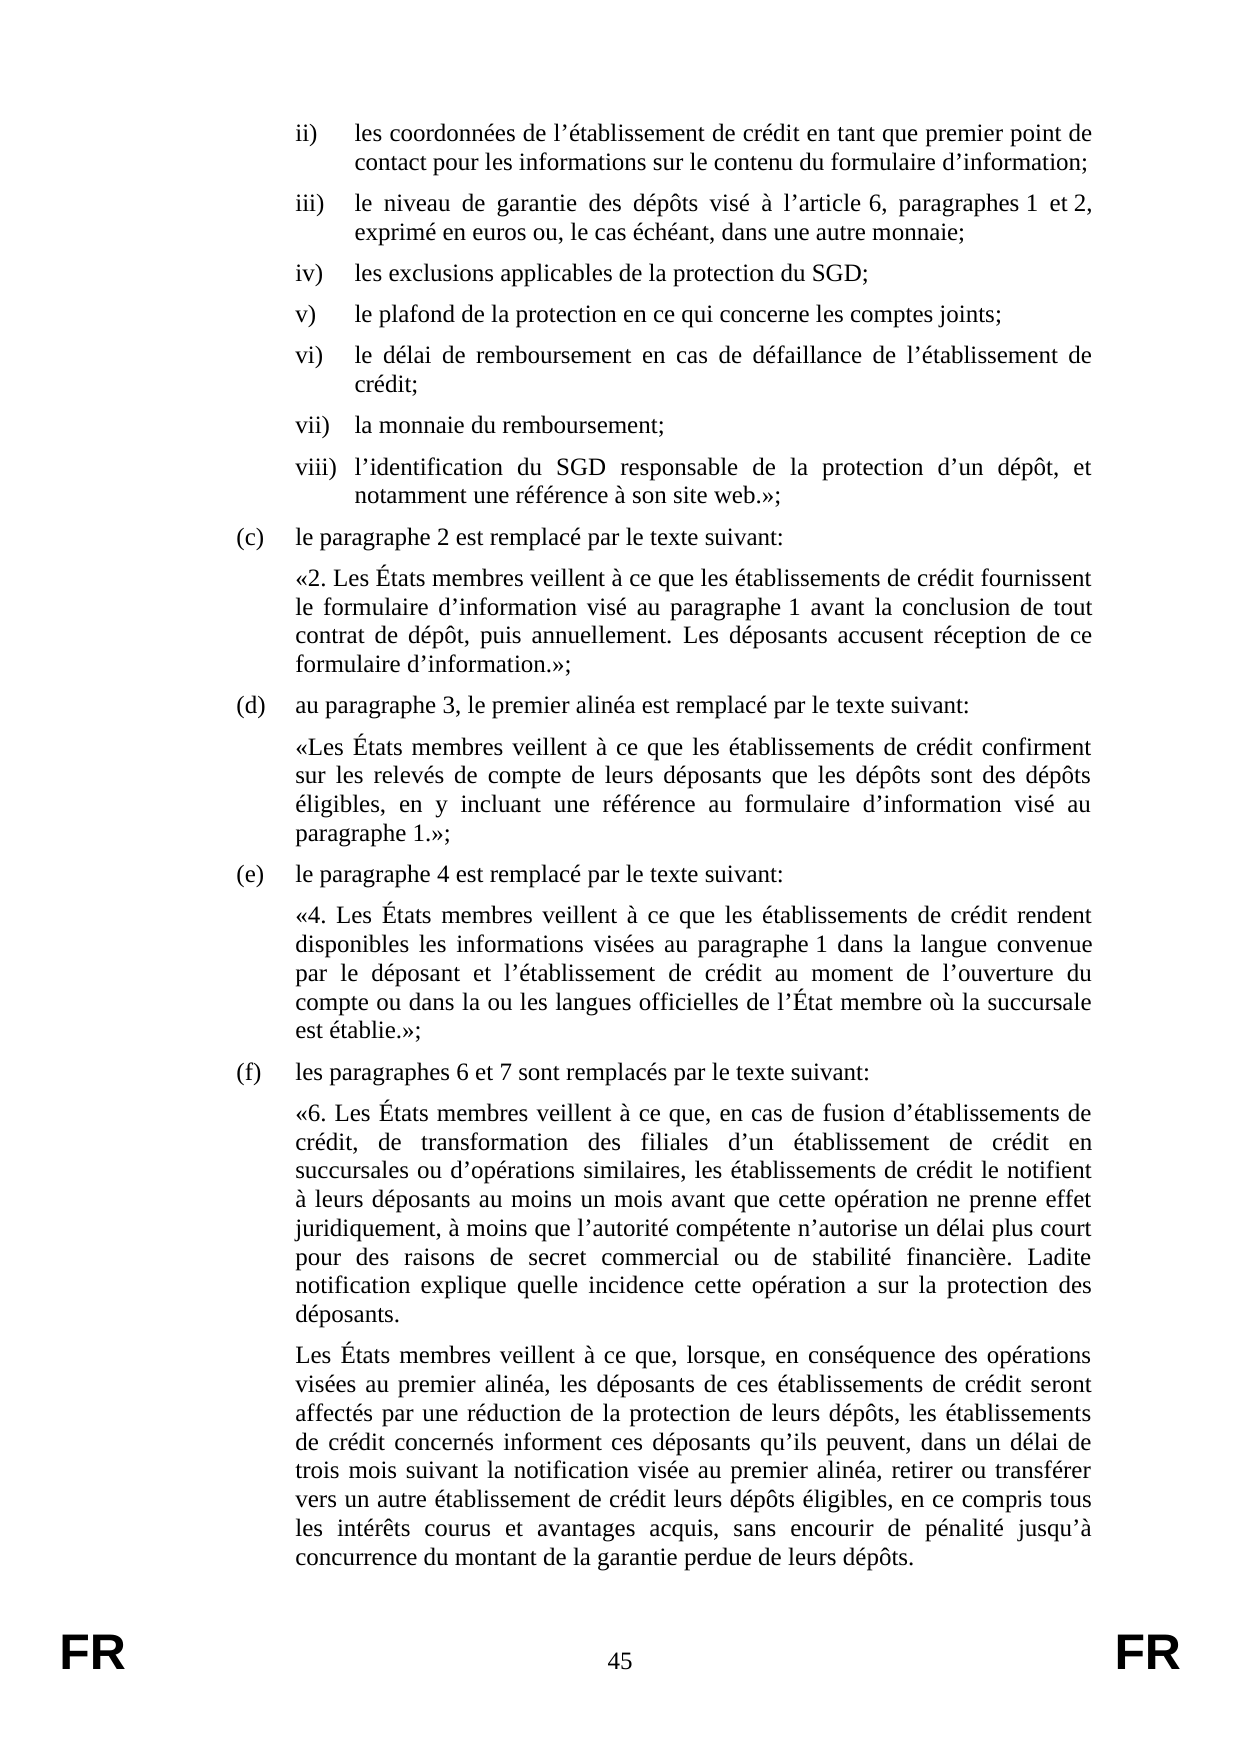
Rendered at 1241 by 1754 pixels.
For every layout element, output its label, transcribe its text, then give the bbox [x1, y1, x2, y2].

text iii) le niveau de garantie des dépôts visé à l’article 6, paragraphes 1 et 2, exprimé en euros ou, le cas échéant, dans une autre monnaie; [295, 188, 1093, 246]
text vii) la monnaie du remboursement; [295, 411, 1093, 439]
text ii) les coordonnées de l’établissement de crédit en tant que premier point de contact pour les informations sur le contenu du formulaire d’information; [295, 118, 1093, 176]
text (c) le paragraphe 2 est remplacé par le texte suivant: [236, 522, 1093, 551]
text «6. Les États membres veillent à ce que, en cas de fusion d’établissements de crédit, de transformation des filiales d’un établissement de crédit en succursales ou d’opérations similaires, les établissements de crédit le notifient à leurs déposants au moins un mois avant que cette opération ne prenne effet juridiquement, à moins que l’autorité compétente n’autorise un délai plus court pour des raisons de secret commercial ou de stabilité financière. Ladite notification explique quelle incidence cette opération a sur la protection des déposants. [295, 1098, 1093, 1328]
text (d) au paragraphe 3, le premier alinéa est remplacé par le texte suivant: [236, 691, 1093, 719]
text «2. Les États membres veillent à ce que les établissements de crédit fournissent le formulaire d’information visé au paragraphe 1 avant la conclusion de tout contrat de dépôt, puis annuellement. Les déposants accusent réception de ce formulaire d’information.»; [295, 563, 1093, 678]
text (f) les paragraphes 6 et 7 sont remplacés par le texte suivant: [236, 1057, 1093, 1086]
text iv) les exclusions applicables de la protection du SGD; [295, 258, 1093, 287]
text Les États membres veillent à ce que, lorsque, en conséquence des opérations visées au premier alinéa, les déposants de ces établissements de crédit seront affectés par une réduction de la protection de leurs dépôts, les établissements de crédit concernés informent ces déposants qu’ils peuvent, dans un délai de trois mois suivant la notification visée au premier alinéa, retirer ou transférer vers un autre établissement de crédit leurs dépôts éligibles, en ce compris tous les intérêts courus et avantages acquis, sans encourir de pénalité jusqu’à concurrence du montant de la garantie perdue de leurs dépôts. [295, 1341, 1093, 1571]
text «4. Les États membres veillent à ce que les établissements de crédit rendent disponibles les informations visées au paragraphe 1 dans la langue convenue par le déposant et l’établissement de crédit au moment de l’ouverture du compte ou dans la ou les langues officielles de l’État membre où la succursale est établie.»; [295, 901, 1093, 1044]
text vi) le délai de remboursement en cas de défaillance de l’établissement de crédit; [295, 341, 1093, 398]
text (e) le paragraphe 4 est remplacé par le texte suivant: [236, 859, 1093, 888]
text viii) l’identification du SGD responsable de la protection d’un dépôt, et notamment une référence à son site web.»; [295, 452, 1093, 509]
text v) le plafond de la protection en ce qui concerne les comptes joints; [295, 299, 1093, 328]
text «Les États membres veillent à ce que les établissements de crédit confirment sur les relevés de compte de leurs déposants que les dépôts sont des dépôts éligibles, en y incluant une référence au formulaire d’information visé au paragraphe 1.»; [295, 732, 1093, 847]
